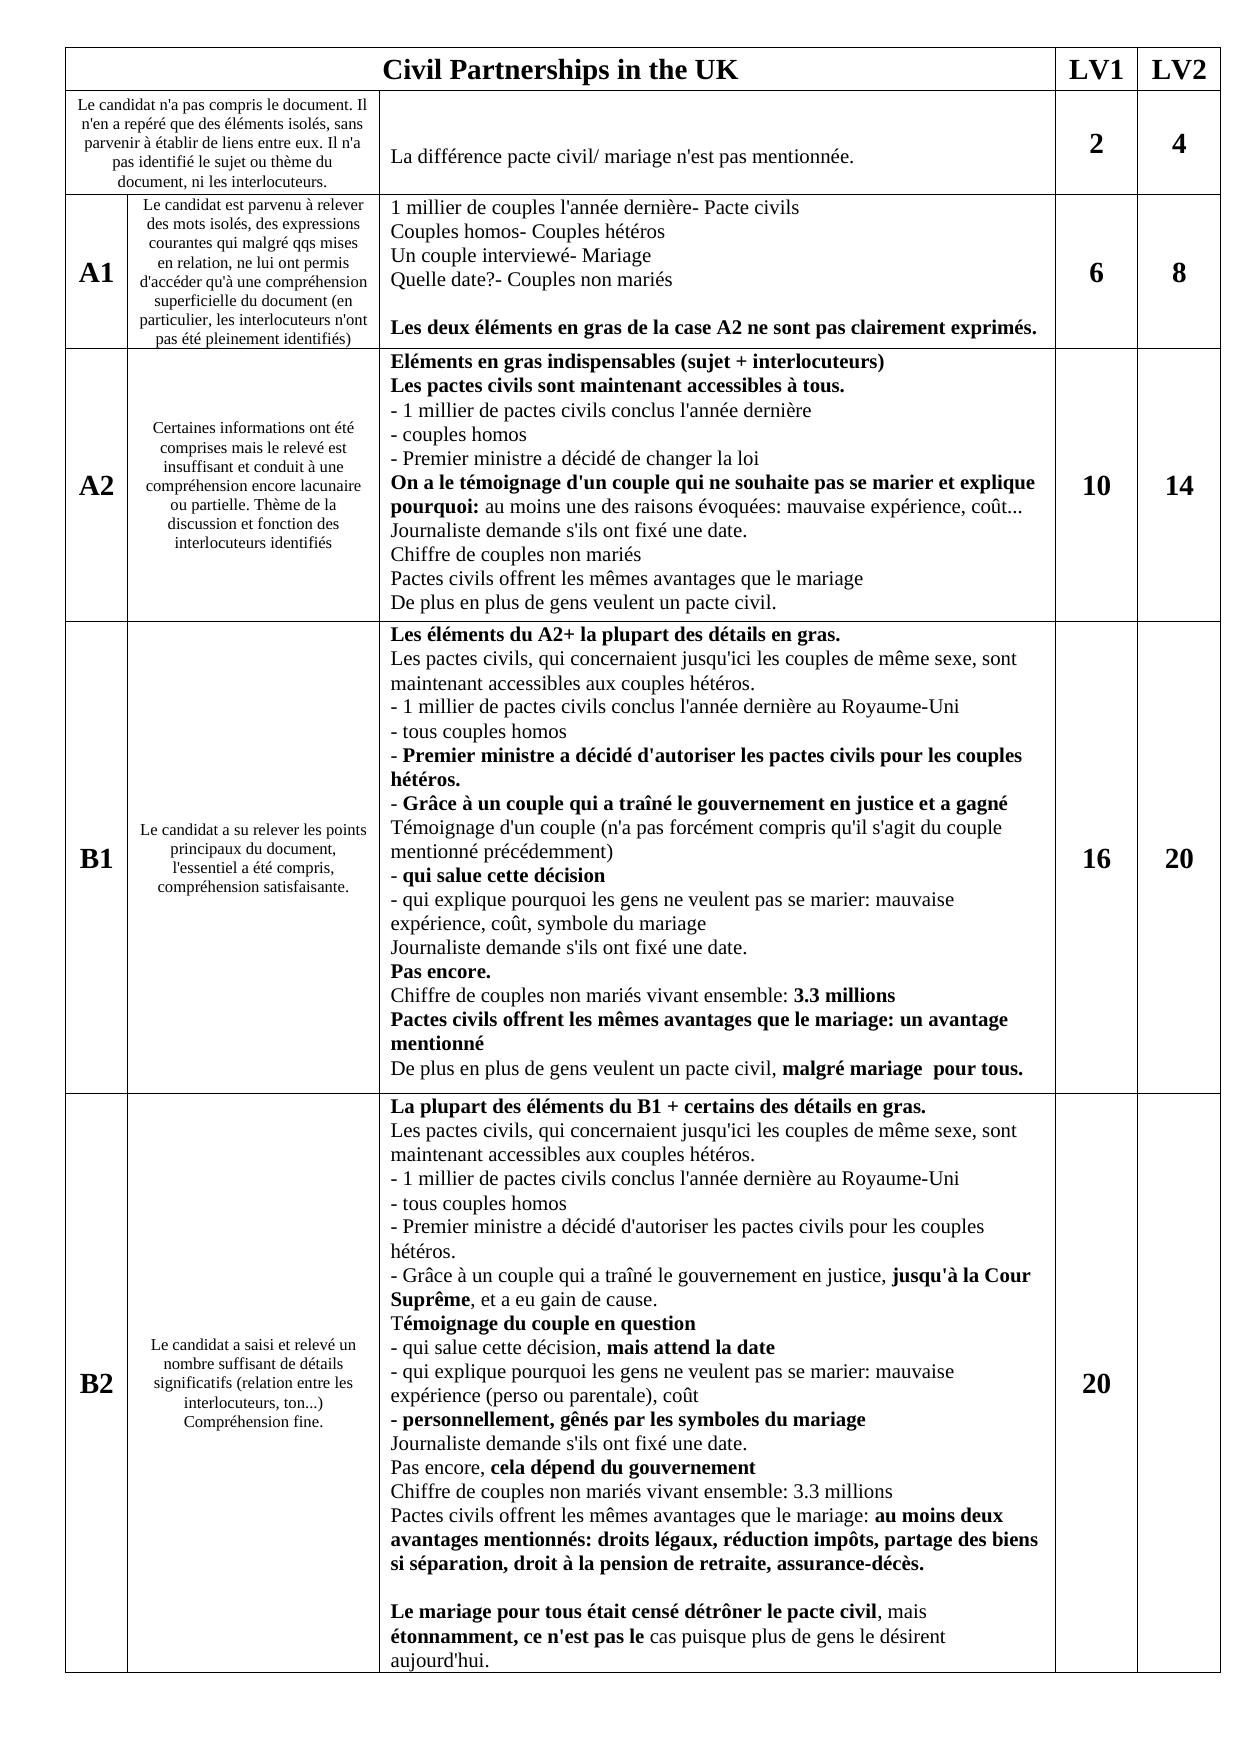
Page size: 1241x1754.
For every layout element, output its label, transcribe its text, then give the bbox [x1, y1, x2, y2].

table_cell 1 millier de couples l'année dernière- Pacte civils Couples homos- Couples hétéros Un couple interviewé- Mariage Quelle date?- Couples non mariés Les deux éléments en gras de la case A2 ne sont pas clairement exprimés. [380, 195, 1055, 348]
table_cell A2 [66, 349, 127, 621]
table_cell 14 [1138, 349, 1220, 621]
table_cell Le candidat n'a pas compris le document. Il n'en a repéré que des éléments isolés, sans parvenir à établir de liens entre eux. Il n'a pas identifié le sujet ou thème du document, ni les interlocuteurs. [66, 91, 379, 194]
table_cell Les éléments du A2+ la plupart des détails en gras. Les pactes civils, qui concernaient jusqu'ici les couples de même sexe, sont maintenant accessibles aux couples hétéros. - 1 millier de pactes civils conclus l'année dernière au Royaume-Uni - tous couples homos - Premier ministre a décidé d'autoriser les pactes civils pour les couples hétéros. - Grâce à un couple qui a traîné le gouvernement en justice et a gagné Témoignage d'un couple (n'a pas forcément compris qu'il s'agit du couple mentionné précédemment) - qui salue cette décision - qui explique pourquoi les gens ne veulent pas se marier: mauvaise expérience, coût, symbole du mariage Journaliste demande s'ils ont fixé une date. Pas encore. Chiffre de couples non mariés vivant ensemble: 3.3 millions Pactes civils offrent les mêmes avantages que le mariage: un avantage mentionné De plus en plus de gens veulent un pacte civil, malgré mariage pour tous. [380, 622, 1055, 1093]
table_cell Le candidat a su relever les points principaux du document, l'essentiel a été compris, compréhension satisfaisante. [128, 622, 379, 1093]
table_cell 4 [1138, 91, 1220, 194]
table_cell La différence pacte civil/ mariage n'est pas mentionnée. [380, 91, 1055, 194]
table_cell 2 [1056, 91, 1137, 194]
table_cell 10 [1056, 349, 1137, 621]
table_cell 20 [1138, 622, 1220, 1093]
table_cell La plupart des éléments du B1 + certains des détails en gras. Les pactes civils, qui concernaient jusqu'ici les couples de même sexe, sont maintenant accessibles aux couples hétéros. - 1 millier de pactes civils conclus l'année dernière au Royaume-Uni - tous couples homos - Premier ministre a décidé d'autoriser les pactes civils pour les couples hétéros. - Grâce à un couple qui a traîné le gouvernement en justice, jusqu'à la Cour Suprême, et a eu gain de cause. Témoignage du couple en question - qui salue cette décision, mais attend la date - qui explique pourquoi les gens ne veulent pas se marier: mauvaise expérience (perso ou parentale), coût - personnellement, gênés par les symboles du mariage Journaliste demande s'ils ont fixé une date. Pas encore, cela dépend du gouvernement Chiffre de couples non mariés vivant ensemble: 3.3 millions Pactes civils offrent les mêmes avantages que le mariage: au moins deux avantages mentionnés: droits légaux, réduction impôts, partage des biens si séparation, droit à la pension de retraite, assurance-décès. Le mariage pour tous était censé détrôner le pacte civil, mais étonnamment, ce n'est pas le cas puisque plus de gens le désirent aujourd'hui. [380, 1094, 1055, 1672]
table_header LV1 [1056, 48, 1137, 90]
table_cell Eléments en gras indispensables (sujet + interlocuteurs) Les pactes civils sont maintenant accessibles à tous. - 1 millier de pactes civils conclus l'année dernière - couples homos - Premier ministre a décidé de changer la loi On a le témoignage d'un couple qui ne souhaite pas se marier et explique pourquoi: au moins une des raisons évoquées: mauvaise expérience, coût... Journaliste demande s'ils ont fixé une date. Chiffre de couples non mariés Pactes civils offrent les mêmes avantages que le mariage De plus en plus de gens veulent un pacte civil. [380, 349, 1055, 621]
table_cell B1 [66, 622, 127, 1093]
table_cell [1138, 1094, 1220, 1672]
table_cell A1 [66, 195, 127, 348]
table_cell Certaines informations ont été comprises mais le relevé est insuffisant et conduit à une compréhension encore lacunaire ou partielle. Thème de la discussion et fonction des interlocuteurs identifiés [128, 349, 379, 621]
table_header Civil Partnerships in the UK [66, 48, 1055, 90]
table_cell 16 [1056, 622, 1137, 1093]
table_cell Le candidat a saisi et relevé un nombre suffisant de détails significatifs (relation entre les interlocuteurs, ton...) Compréhension fine. [128, 1094, 379, 1672]
table_cell Le candidat est parvenu à relever des mots isolés, des expressions courantes qui malgré qqs mises en relation, ne lui ont permis d'accéder qu'à une compréhension superficielle du document (en particulier, les interlocuteurs n'ont pas été pleinement identifiés) [128, 195, 379, 348]
table_header LV2 [1138, 48, 1220, 90]
table_cell 8 [1138, 195, 1220, 348]
table_cell B2 [66, 1094, 127, 1672]
table_cell 6 [1056, 195, 1137, 348]
table_cell 20 [1056, 1094, 1137, 1672]
